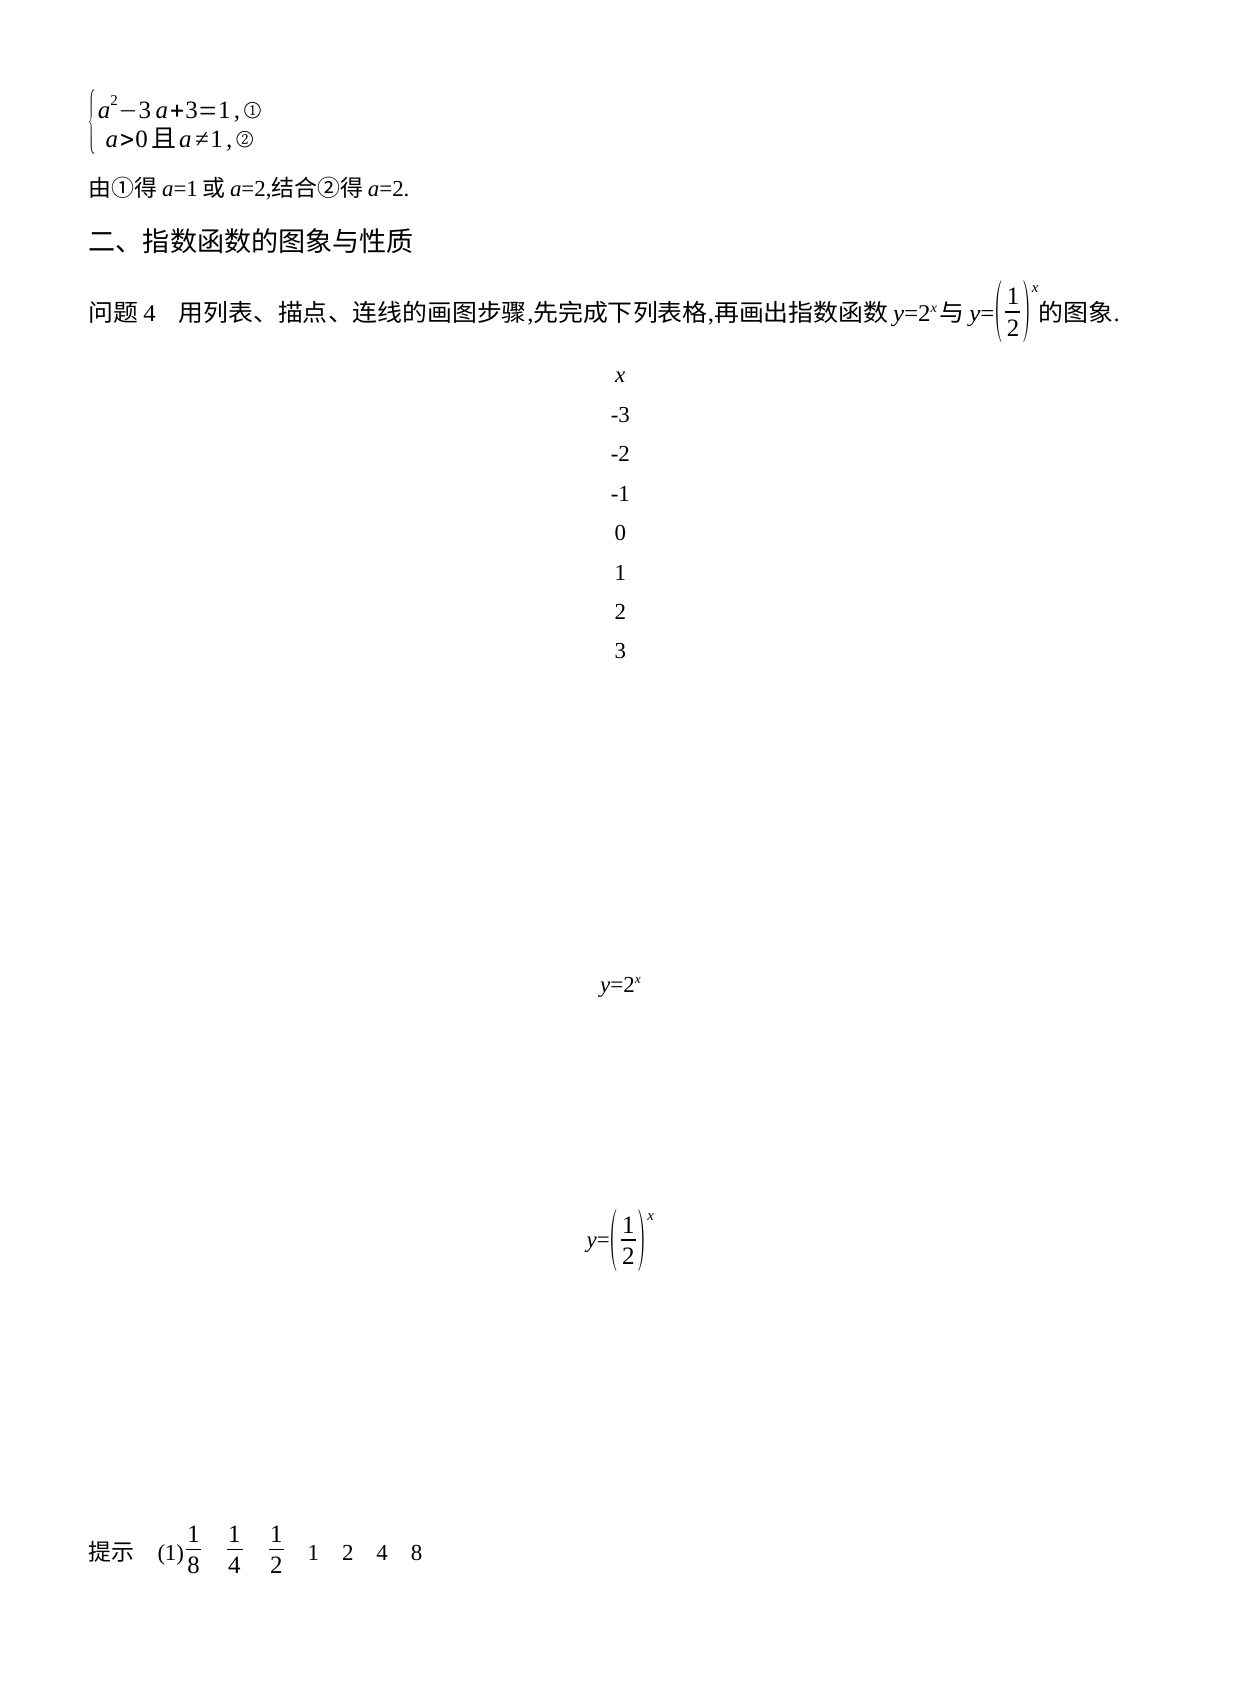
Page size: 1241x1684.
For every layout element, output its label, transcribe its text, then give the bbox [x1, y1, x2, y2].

text 二、指数函数的图象与性质 [88, 219, 1152, 259]
text 由①得a=1或a=2,结合②得a=2. [88, 170, 1152, 203]
text 提示 (1) 1 2 4 8 [88, 1521, 1152, 1580]
text 问题4 用列表、描点、连线的画图步骤,先完成下列表格,再画出指数函数y=2x与y=的图象. [88, 278, 1152, 344]
